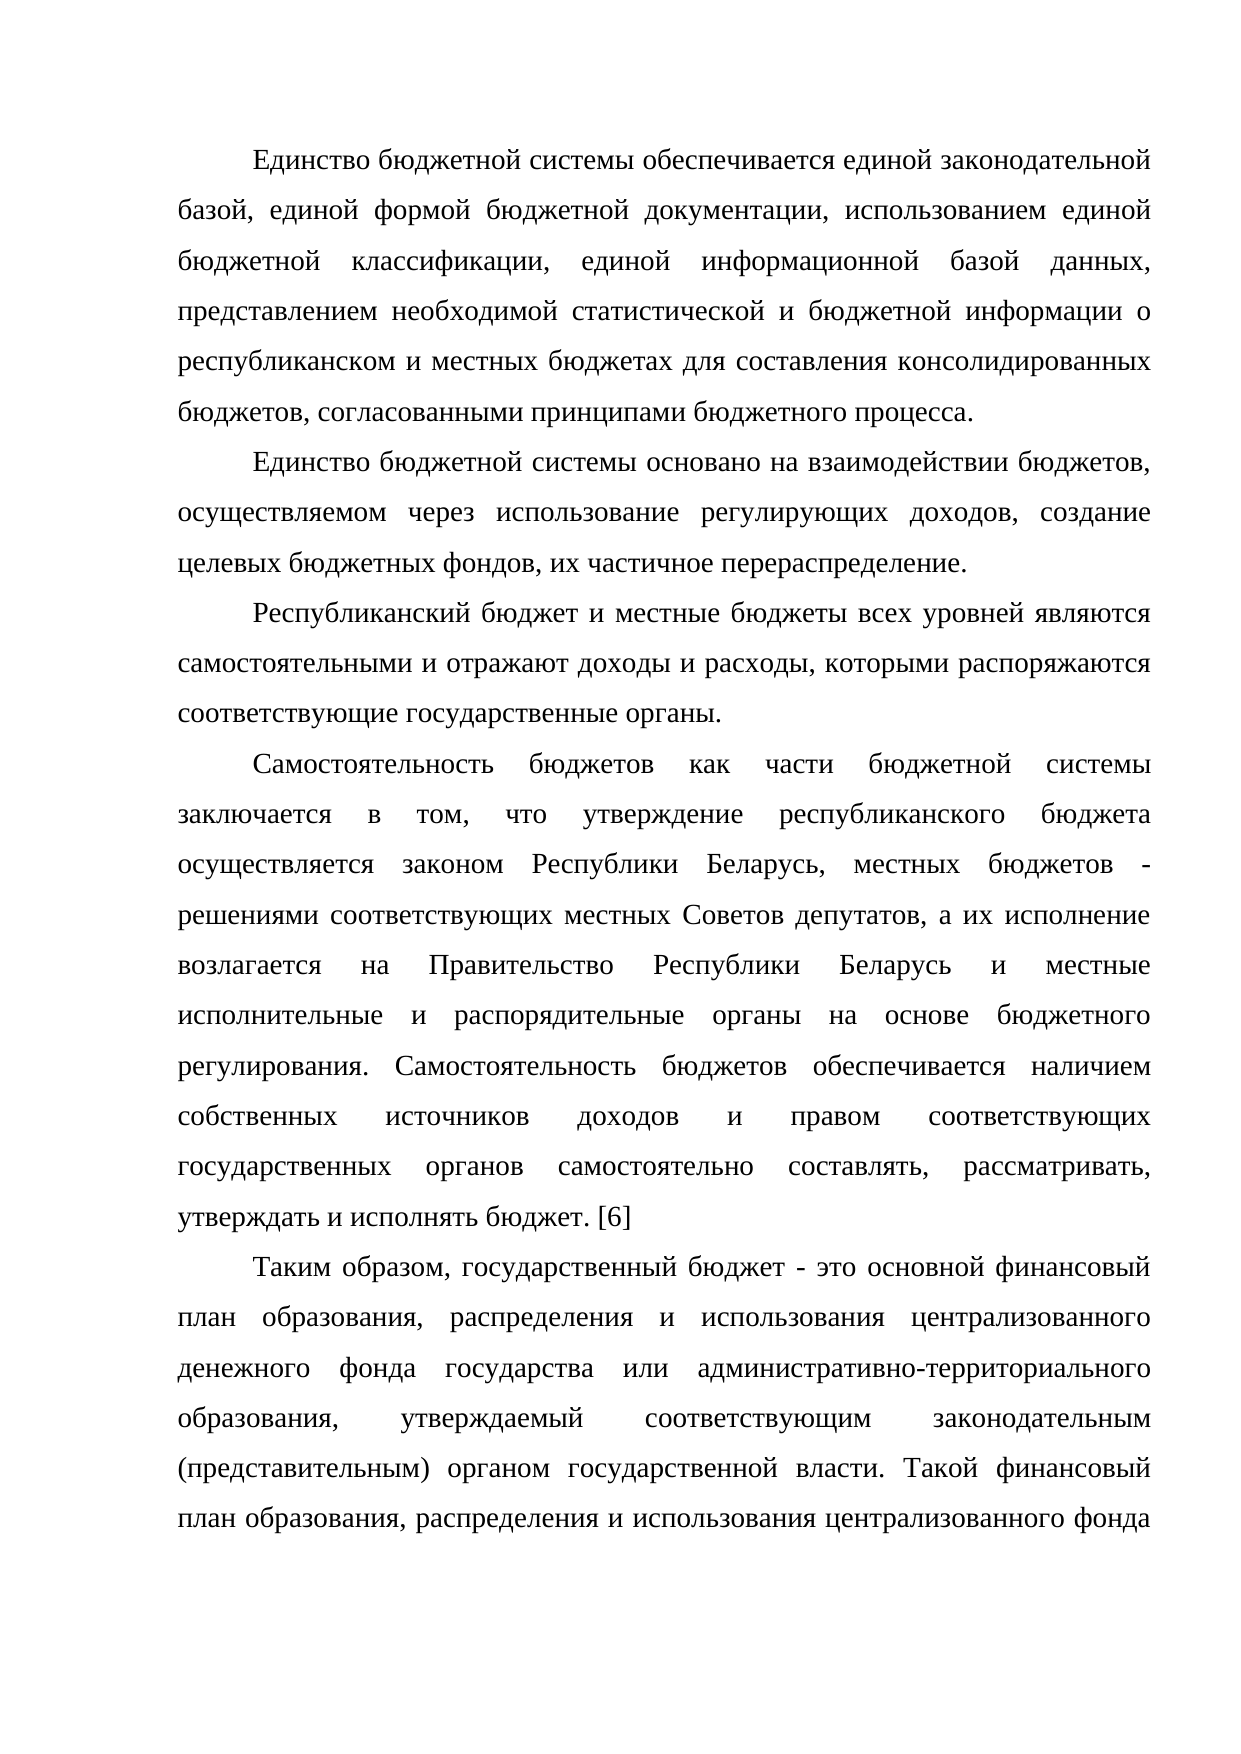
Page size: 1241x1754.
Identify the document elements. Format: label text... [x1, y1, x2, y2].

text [177, 1249, 1152, 1534]
text Республиканский бюджет и местные бюджеты всех уровней являются самостоятельными и отражают доходы и расходы, которыми распоряжаются соответствующие государственные органы. [177, 595, 1152, 729]
text Единство бюджетной системы основано на взаимодействии бюджетов, осуществляемом через использование регулирующих доходов, создание целевых бюджетных фондов, их частичное перераспределение. [177, 444, 1152, 578]
text Самостоятельность бюджетов как части бюджетной системы заключается в том, что утверждение республиканского бюджета осуществляется законом Республики Беларусь, местных бюджетов - решениями соответствующих местных Советов депутатов, а их исполнение возлагается на Правительство Республики Беларусь и местные исполнительные и распорядительные органы на основе бюджетного регулирования. Самостоятельность бюджетов обеспечивается наличием собственных источников доходов и правом соответствующих государственных органов самостоятельно составлять, рассматривать, утверждать и исполнять бюджет. [6] [177, 746, 1152, 1232]
text Единство бюджетной системы обеспечивается единой законодательной базой, единой формой бюджетной документации, использованием единой бюджетной классификации, единой информационной базой данных, представлением необходимой статистической и бюджетной информации о республиканском и местных бюджетах для составления консолидированных бюджетов, согласованными принципами бюджетного процесса. [177, 142, 1152, 427]
